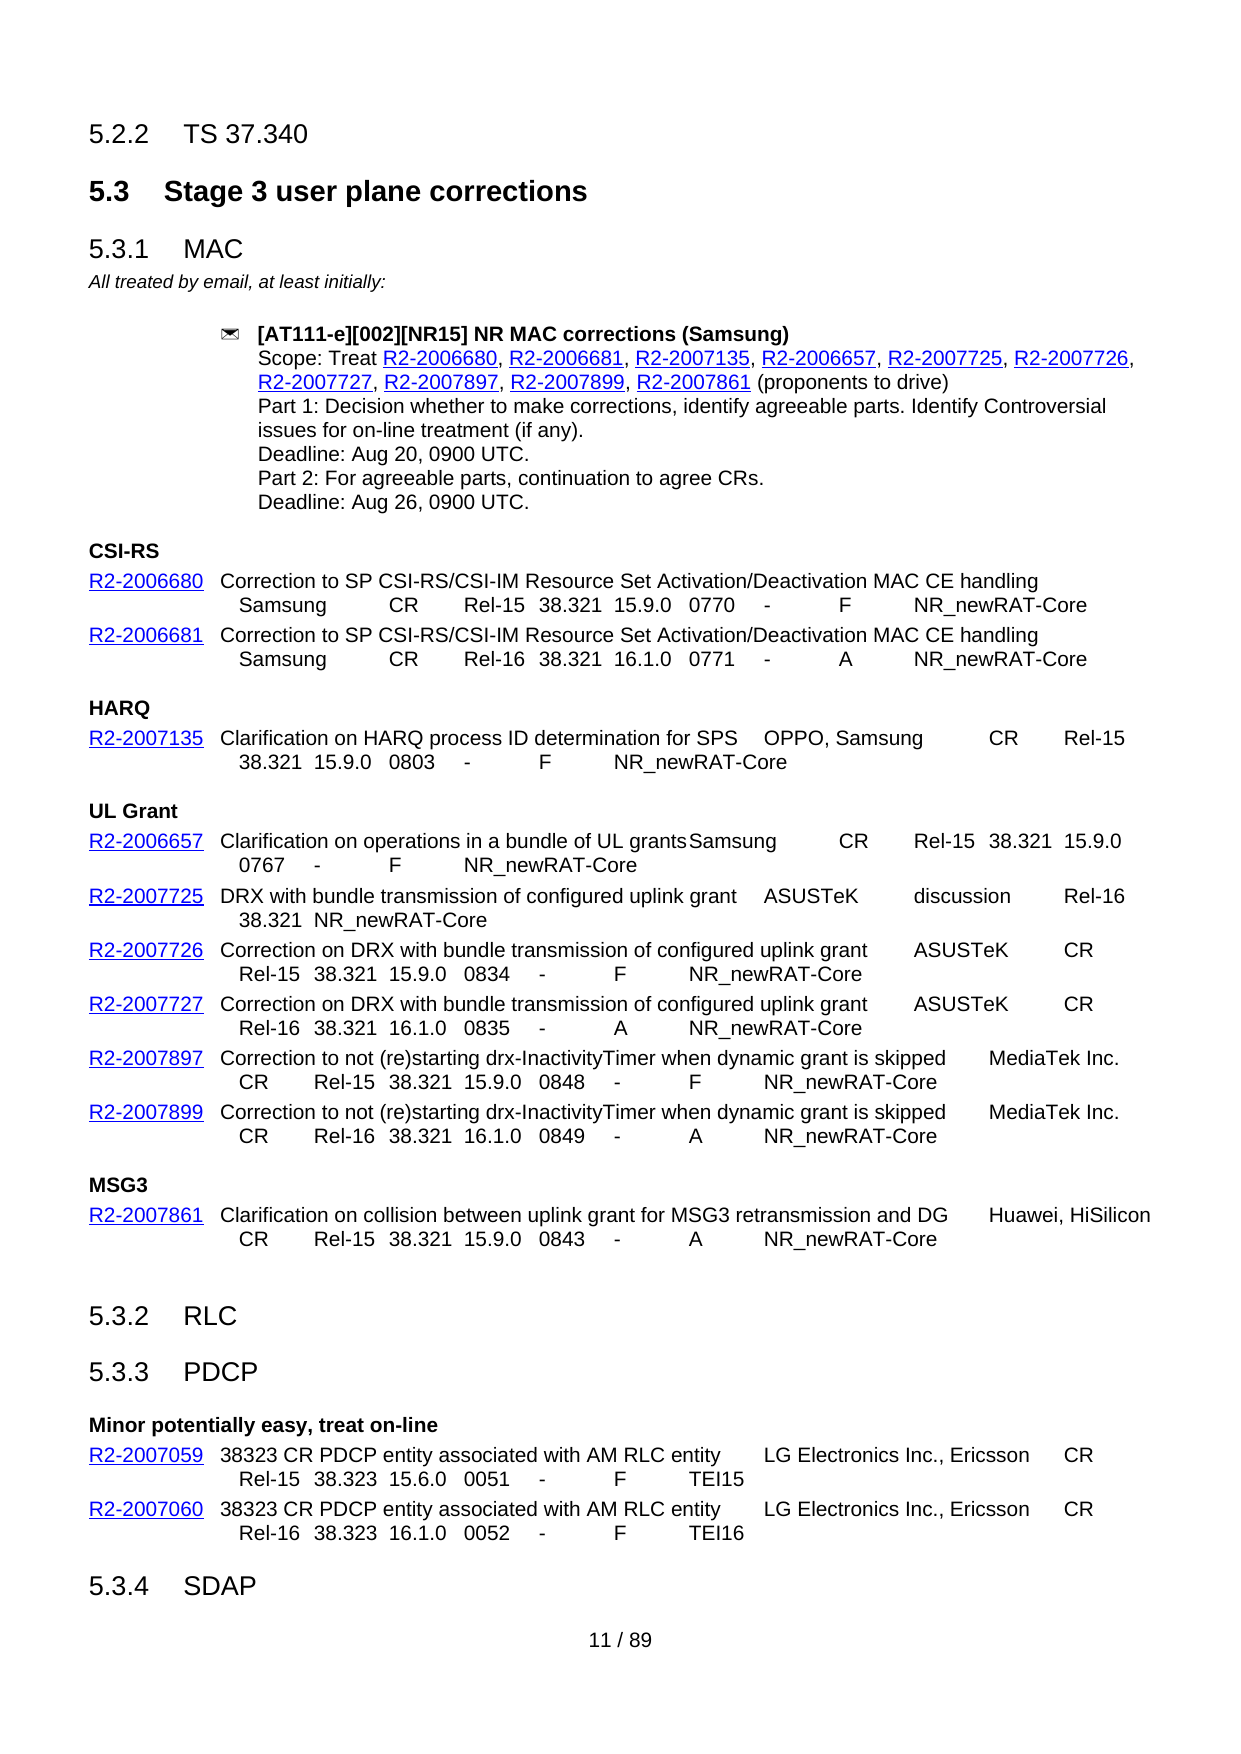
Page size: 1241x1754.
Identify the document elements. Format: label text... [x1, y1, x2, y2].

subtitle 5.3.3 PDCP [89, 1356, 1152, 1388]
title R2-2006681 Correction to SP CSI-RS/CSI-IM Resource Set Activation/Deactivation MAC CE handling Samsung CR Rel-16 38.321 16.1.0 0771 - A NR_newRAT-Core [89, 623, 1152, 671]
text All treated by email, at least initially: [89, 270, 1152, 292]
title R2-2006657 Clarification on operations in a bundle of UL grants Samsung CR Rel-15 38.321 15.9.0 0767 - F NR_newRAT-Core [89, 829, 1152, 877]
title R2-2007727 Correction on DRX with bundle transmission of configured uplink grant ASUSTeK CR Rel-16 38.321 16.1.0 0835 - A NR_newRAT-Core [89, 992, 1152, 1040]
subtitle 5.2.2 TS 37.340 [89, 118, 1152, 149]
text HARQ [89, 696, 1152, 720]
subtitle 5.3.4 SDAP [89, 1570, 1152, 1601]
text UL Grant [89, 799, 1152, 823]
text Scope: Treat R2-2006680, R2-2006681, R2-2007135, R2-2006657, R2-2007725, R2-2007726, R2-2007727, R2-2007897, R2-2007899, R2-2007861 (proponents to drive) [220, 346, 1152, 394]
title R2-2007897 Correction to not (re)starting drx-InactivityTimer when dynamic grant is skipped MediaTek Inc. CR Rel-15 38.321 15.9.0 0848 - F NR_newRAT-Core [89, 1046, 1152, 1094]
text Part 2: For agreeable parts, continuation to agree CRs. [220, 466, 1152, 490]
title R2-2007861 Clarification on collision between uplink grant for MSG3 retransmission and DG Huawei, HiSilicon CR Rel-15 38.321 15.9.0 0843 - A NR_newRAT-Core [89, 1203, 1152, 1251]
text Minor potentially easy, treat on-line [89, 1413, 1152, 1437]
title R2-2007726 Correction on DRX with bundle transmission of configured uplink grant ASUSTeK CR Rel-15 38.321 15.9.0 0834 - F NR_newRAT-Core [89, 938, 1152, 986]
subtitle 5.3 Stage 3 user plane corrections [89, 174, 1152, 208]
subtitle 5.3.2 RLC [89, 1300, 1152, 1331]
text Part 1: Decision whether to make corrections, identify agreeable parts. Identify Controversial issues for on-line treatment (if any). [220, 394, 1152, 442]
title R2-2006680 Correction to SP CSI-RS/CSI-IM Resource Set Activation/Deactivation MAC CE handling Samsung CR Rel-15 38.321 15.9.0 0770 - F NR_newRAT-Core [89, 569, 1152, 617]
title R2-2007059 38323 CR PDCP entity associated with AM RLC entity LG Electronics Inc., Ericsson CR Rel-15 38.323 15.6.0 0051 - F TEI15 [89, 1443, 1152, 1491]
text Deadline: Aug 20, 0900 UTC. [220, 442, 1152, 466]
subtitle 5.3.1 MAC [89, 233, 1152, 264]
text MSG3 [89, 1173, 1152, 1197]
text CSI-RS [89, 539, 1152, 563]
text Deadline: Aug 26, 0900 UTC. [220, 490, 1152, 514]
title R2-2007725 DRX with bundle transmission of configured uplink grant ASUSTeK discussion Rel-16 38.321 NR_newRAT-Core [89, 883, 1152, 931]
title R2-2007899 Correction to not (re)starting drx-InactivityTimer when dynamic grant is skipped MediaTek Inc. CR Rel-16 38.321 16.1.0 0849 - A NR_newRAT-Core [89, 1100, 1152, 1148]
title R2-2007135 Clarification on HARQ process ID determination for SPS OPPO, Samsung CR Rel-15 38.321 15.9.0 0803 - F NR_newRAT-Core [89, 726, 1152, 774]
title R2-2007060 38323 CR PDCP entity associated with AM RLC entity LG Electronics Inc., Ericsson CR Rel-16 38.323 16.1.0 0052 - F TEI16 [89, 1497, 1152, 1545]
text [AT111-e][002][NR15] NR MAC corrections (Samsung) [220, 322, 1152, 346]
